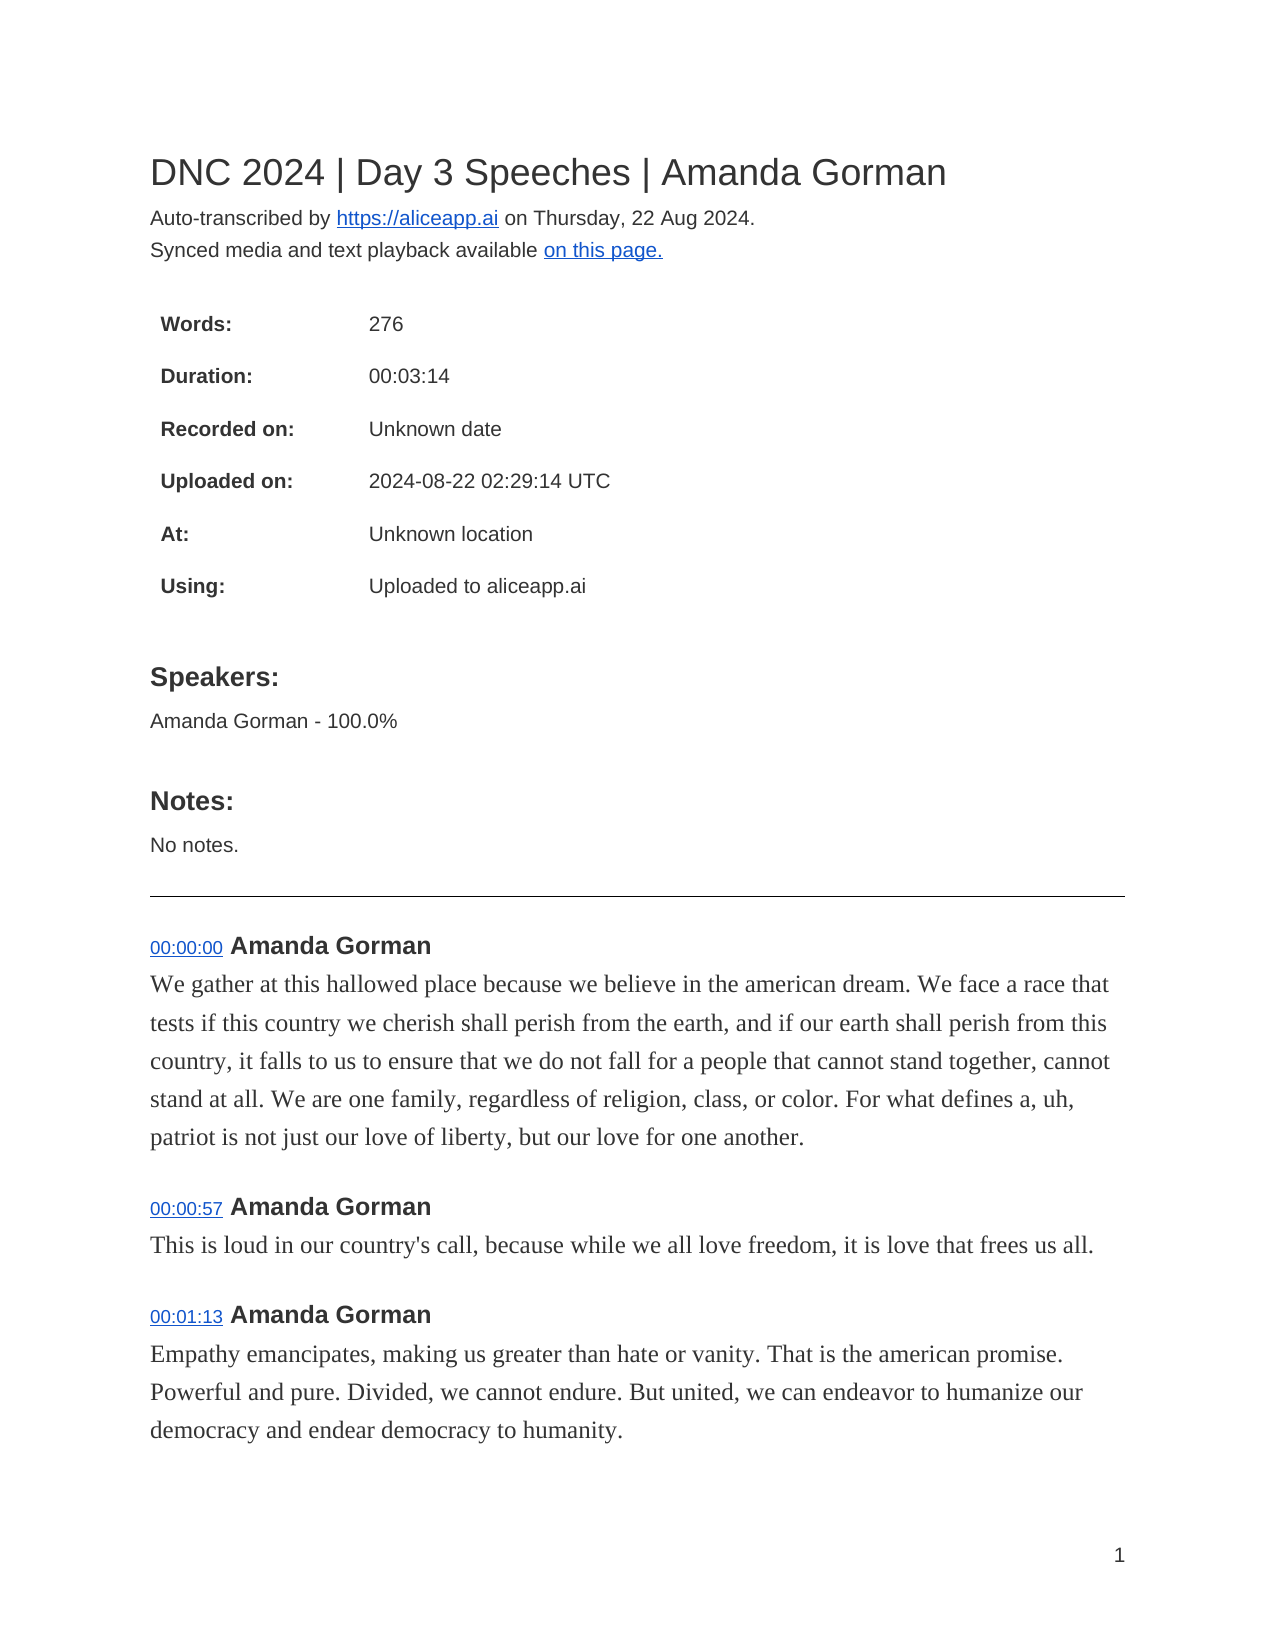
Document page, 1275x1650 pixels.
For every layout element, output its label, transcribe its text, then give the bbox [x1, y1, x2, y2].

subtitle Speakers: [150, 661, 1125, 692]
table_cell Uploaded on: [150, 459, 358, 511]
table_cell At: [150, 511, 358, 564]
text 00:00:57 Amanda Gorman [150, 1192, 1125, 1221]
text Auto-transcribed by https://aliceapp.ai on Thursday, 22 Aug 2024. Synced media and text playback available on this page. [150, 206, 1125, 261]
table_cell Uploaded to aliceapp.ai [358, 564, 1125, 617]
table_cell Using: [150, 564, 358, 617]
subtitle DNC 2024 | Day 3 Speeches | Amanda Gorman [150, 150, 1125, 193]
text Amanda Gorman - 100.0% [150, 709, 1125, 733]
table_cell 00:03:14 [358, 354, 1125, 406]
text No notes. [150, 833, 1125, 857]
table_cell Unknown location [358, 511, 1125, 564]
table_cell Recorded on: [150, 406, 358, 459]
table_header 276 [358, 301, 1125, 353]
table_cell 2024-08-22 02:29:14 UTC [358, 459, 1125, 511]
text 00:00:00 Amanda Gorman [150, 931, 1125, 960]
table_cell Duration: [150, 354, 358, 406]
text 00:01:13 Amanda Gorman [150, 1301, 1125, 1329]
table_cell Unknown date [358, 406, 1125, 459]
text Empathy emancipates, making us greater than hate or vanity. That is the american promise. Powerful and pure. Divided, we cannot endure. But united, we can endeavor to humanize our democracy and endear democracy to humanity. [150, 1339, 1125, 1444]
subtitle Notes: [150, 785, 1125, 816]
text We gather at this hallowed place because we believe in the american dream. We face a race that tests if this country we cherish shall perish from the earth, and if our earth shall perish from this country, it falls to us to ensure that we do not fall for a people that cannot stand together, cannot stand at all. We are one family, regardless of religion, class, or color. For what defines a, uh, patriot is not just our love of liberty, but our love for one another. [150, 969, 1125, 1151]
table_header Words: [150, 301, 358, 353]
text This is loud in our country's call, because while we all love freedom, it is love that frees us all. [150, 1231, 1125, 1259]
